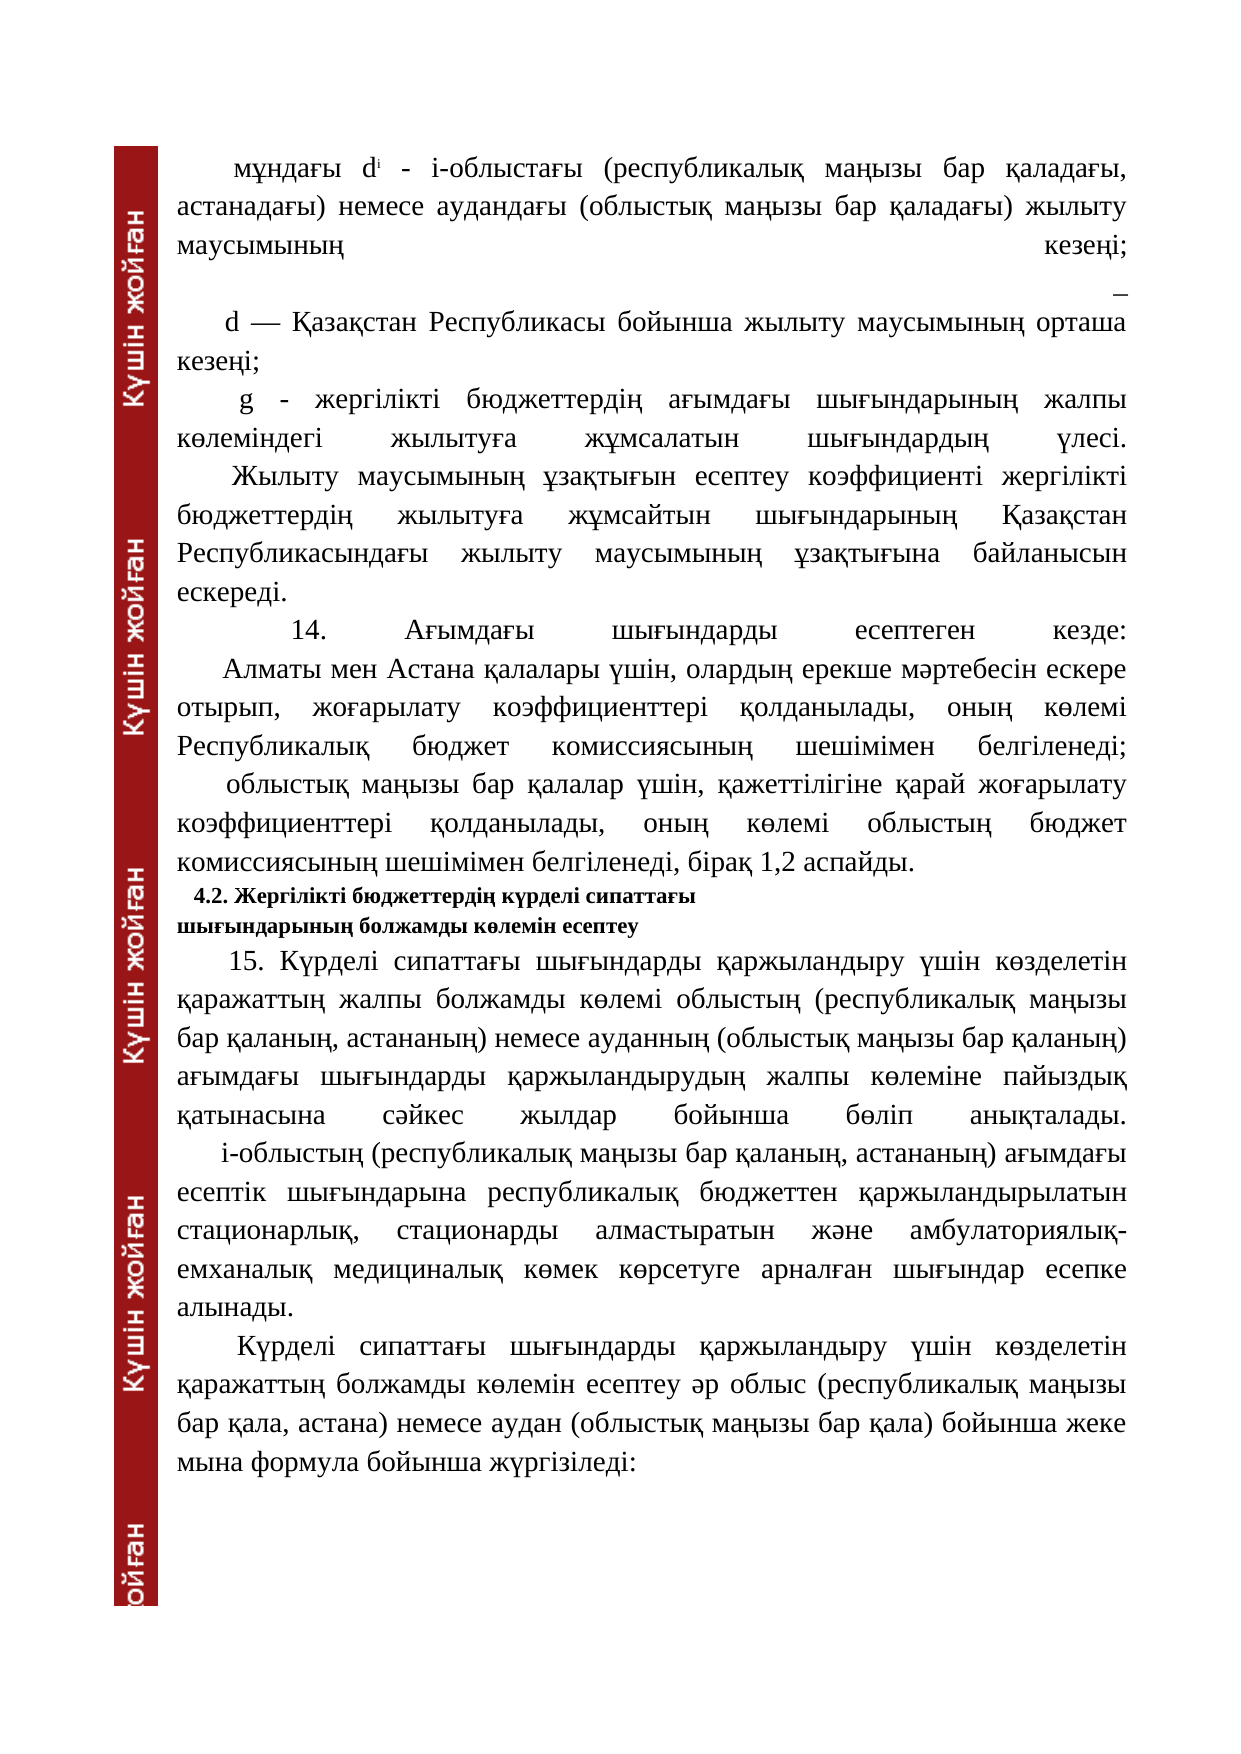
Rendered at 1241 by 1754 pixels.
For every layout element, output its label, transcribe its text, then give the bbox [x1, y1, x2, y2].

text мұндағы dі - і-облыстағы (республикалық маңызы бар қаладағы, астанадағы) немесе аудандағы (облыстық маңызы бар қаладағы) жылыту маусымының кезеңі; _ d — Қазақстан Республикасы бойынша жылыту маусымының орташа кезеңі; g - жергілікті бюджеттердің ағымдағы шығындарының жалпы көлеміндегі жылытуға жұмсалатын шығындардың үлесі. Жылыту маусымының ұзақтығын есептеу коэффициенті жергілікті бюджеттердің жылытуға жұмсайтын шығындарының Қазақстан Республикасындағы жылыту маусымының ұзақтығына байланысын ескереді. 14. Ағымдағы шығындарды есептеген кезде: Алматы мен Астана қалалары үшін, олардың ерекше мәртебесін ескере отырып, жоғарылату коэффициенттері қолданылады, оның көлемі Республикалық бюджет комиссиясының шешімімен белгіленеді; облыстық маңызы бар қалалар үшін, қажеттілігіне қарай жоғарылату коэффициенттері қолданылады, оның көлемі облыстың бюджет комиссиясының шешімімен белгіленеді, бірақ 1,2 аспайды. [112, 150, 1128, 877]
picture [114, 877, 158, 882]
text 4.2. Жергілікті бюджеттердің күрделі сипаттағы шығындарының болжамды көлемін есептеу [112, 882, 1128, 939]
picture [114, 146, 158, 150]
text 15. Күрделі сипаттағы шығындарды қаржыландыру үшін көзделетін қаражаттың жалпы болжамды көлемі облыстың (республикалық маңызы бар қаланың, астананың) немесе ауданның (облыстық маңызы бар қаланың) ағымдағы шығындарды қаржыландырудың жалпы көлеміне пайыздық қатынасына сәйкес жылдар бойынша бөліп анықталады. і-облыстың (республикалық маңызы бар қаланың, астананың) ағымдағы есептік шығындарына республикалық бюджеттен қаржыландырылатын стационарлық, стационарды алмастыратын және амбулаториялық-емханалық медициналық көмек көрсетуге арналған шығындар есепке алынады. Күрделі сипаттағы шығындарды қаржыландыру үшін көзделетін қаражаттың болжамды көлемін есептеу әр облыс (республикалық маңызы бар қала, астана) немесе аудан (облыстық маңызы бар қала) бойынша жеке мына формула бойынша жүргізіледі: [112, 943, 1128, 1477]
picture [114, 939, 158, 943]
picture [114, 1477, 158, 1606]
